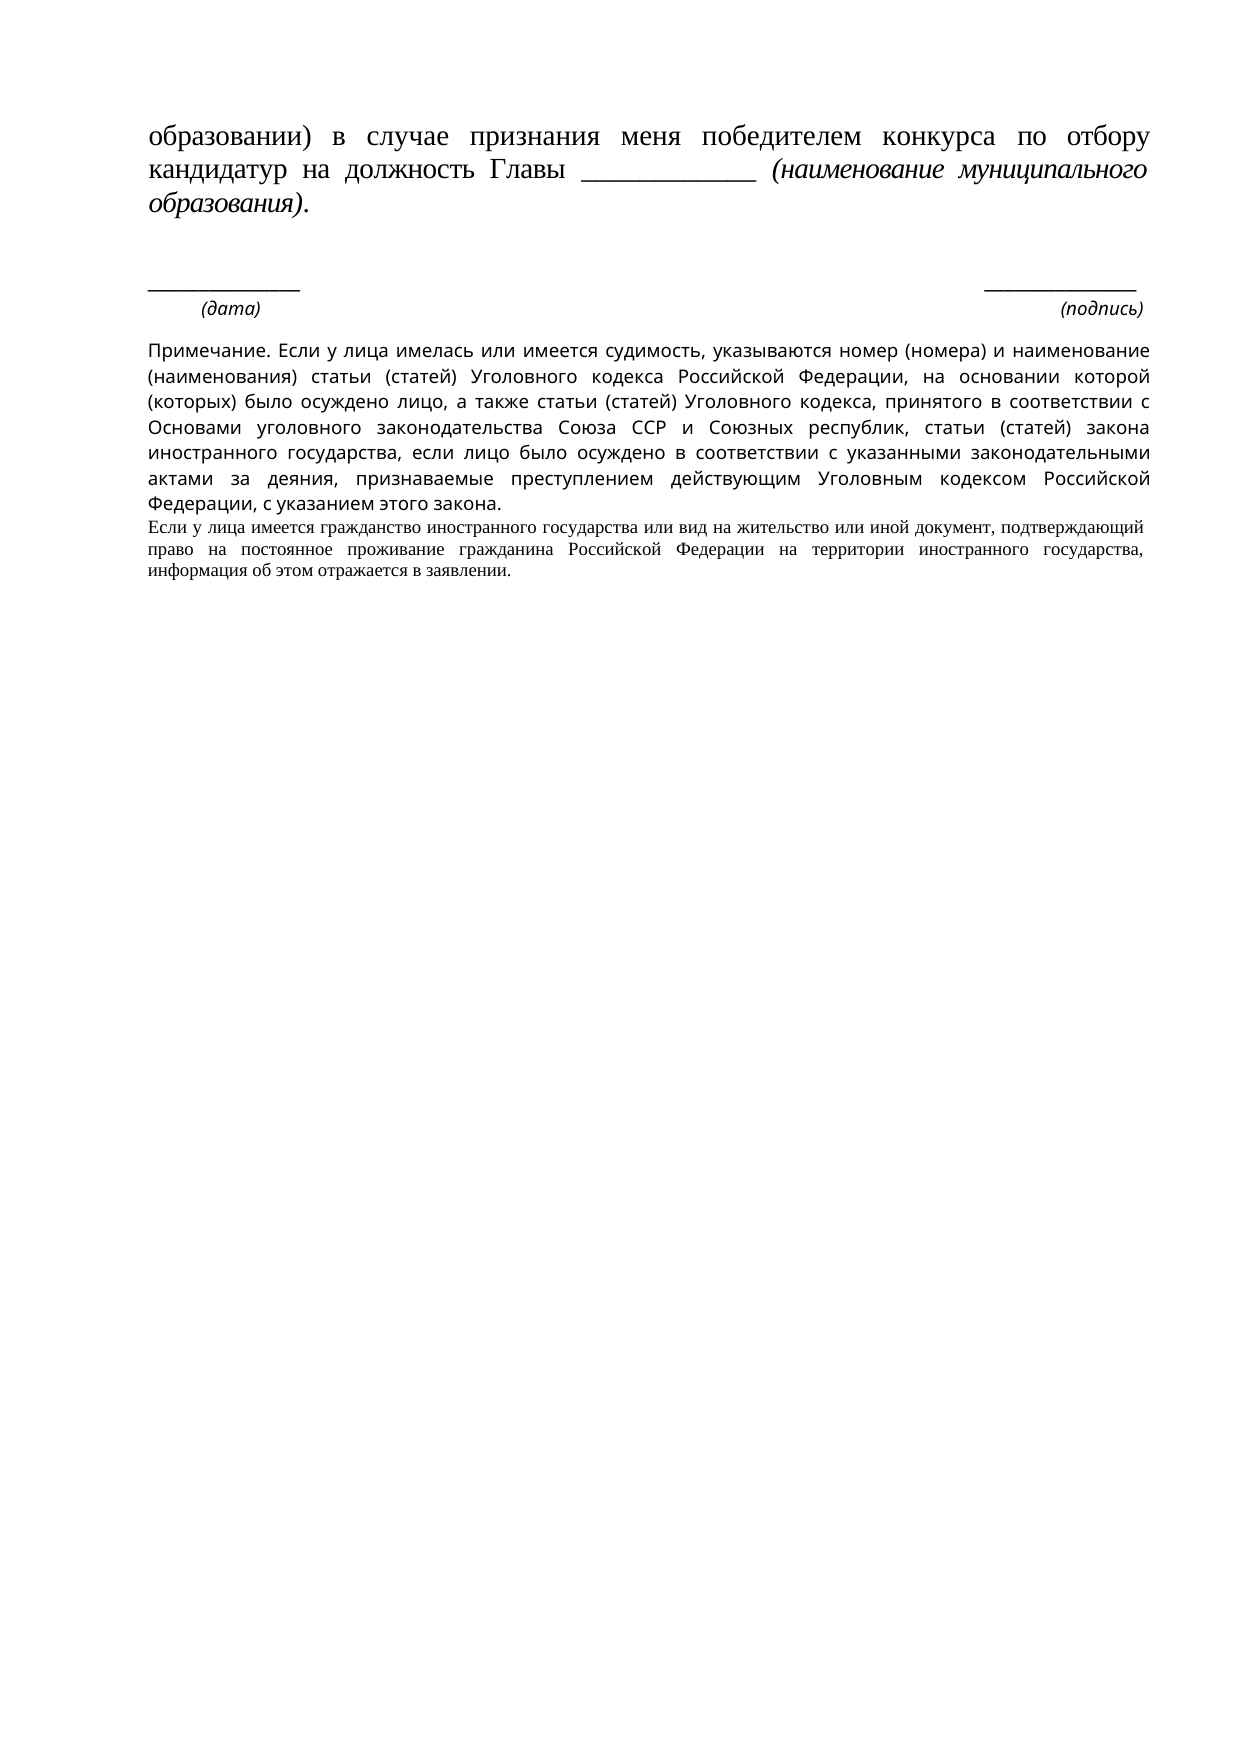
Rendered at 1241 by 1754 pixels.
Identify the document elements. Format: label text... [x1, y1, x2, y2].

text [148, 118, 1151, 219]
text (дата) (подпись) [148, 295, 1152, 321]
text Если у лица имеется гражданство иностранного государства или вид на жительство или иной документ, подтверждающий право на постоянное проживание гражданина Российской Федерации на территории иностранного государства, информация об этом отражается в заявлении. [148, 516, 1146, 581]
text Примечание. Если у лица имелась или имеется судимость, указываются номер (номера) и наименование (наименования) статьи (статей) Уголовного кодекса Российской Федерации, на основании которой (которых) было осуждено лицо, а также статьи (статей) Уголовного кодекса, принятого в соответствии с Основами уголовного законодательства Союза ССР и Союзных республик, статьи (статей) закона иностранного государства, если лицо было осуждено в соответствии с указанными законодательными актами за деяния, признаваемые преступлением действующим Уголовным кодексом Российской Федерации, с указанием этого закона. [148, 338, 1152, 516]
text _______________ _______________ [148, 264, 1152, 295]
